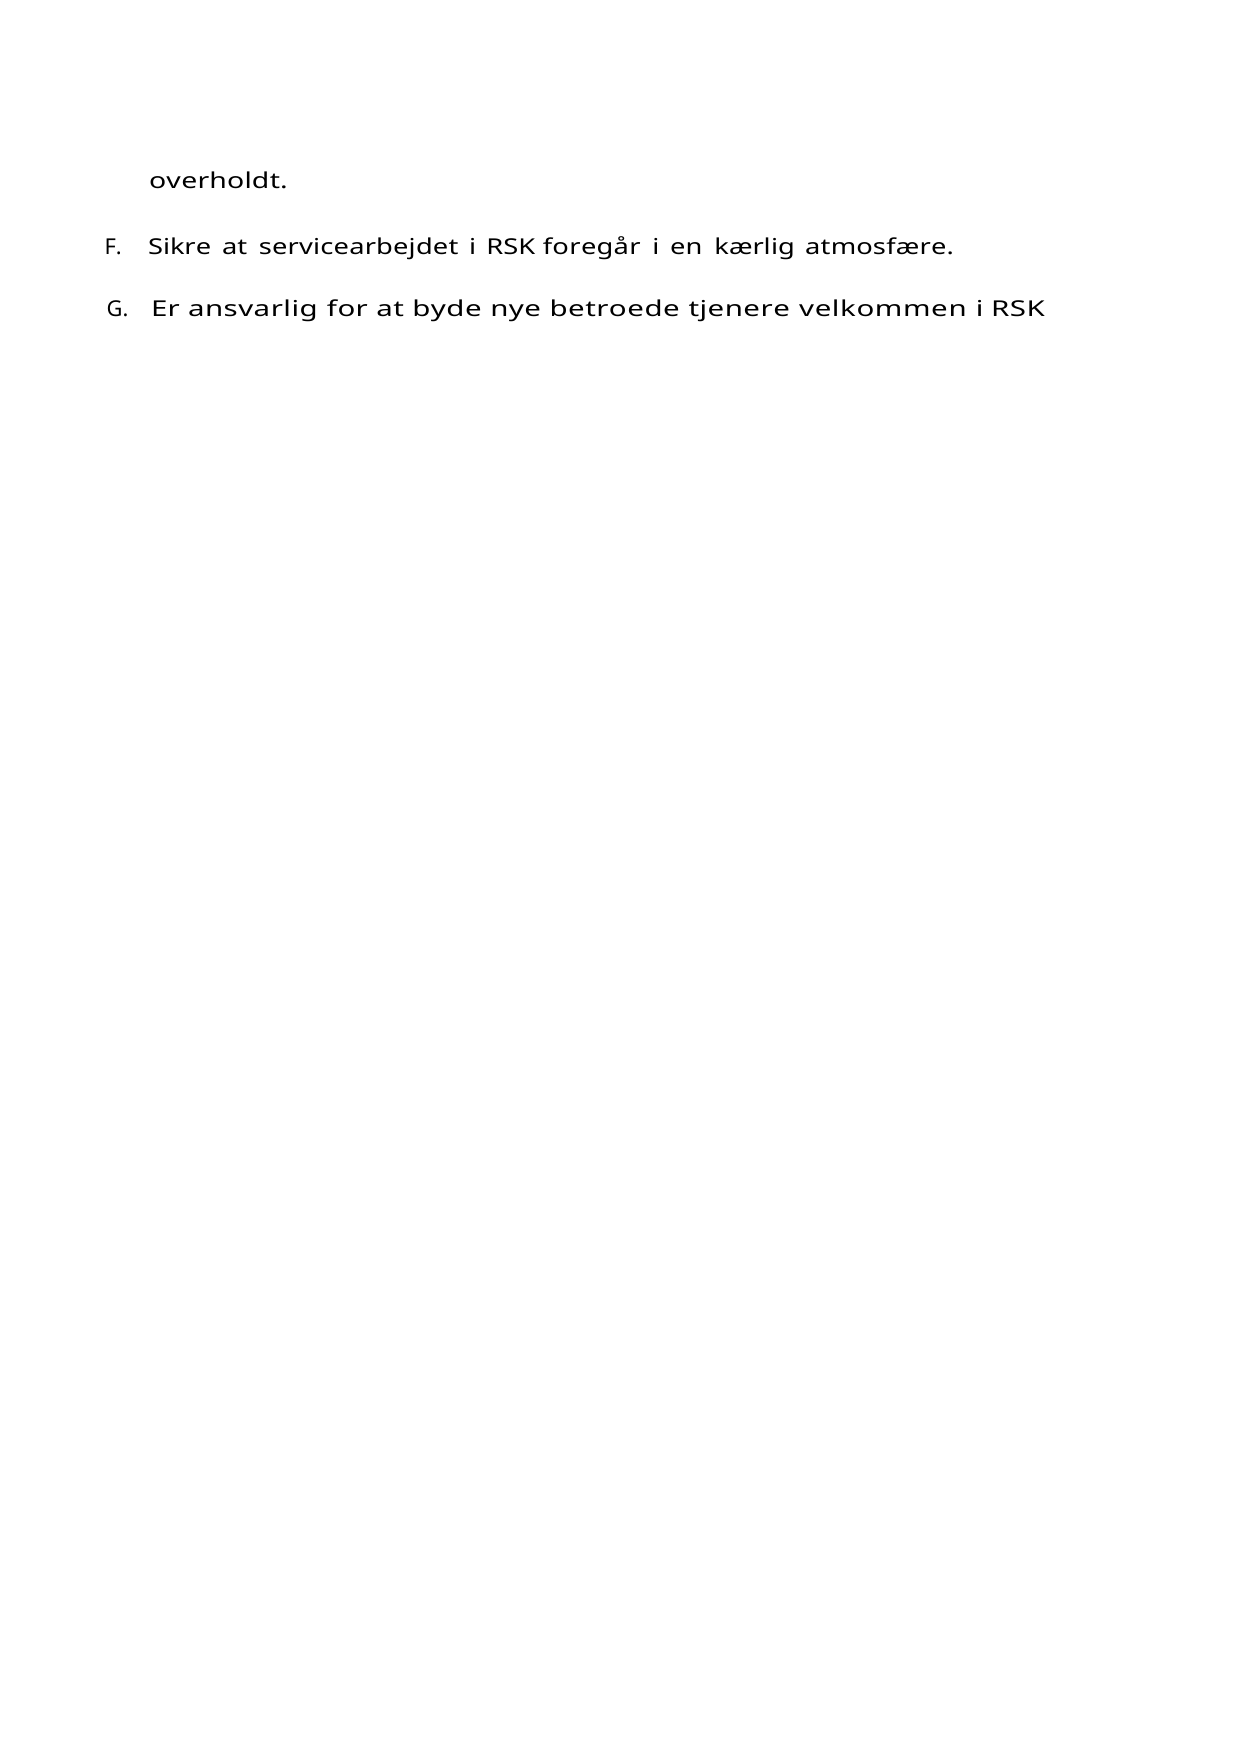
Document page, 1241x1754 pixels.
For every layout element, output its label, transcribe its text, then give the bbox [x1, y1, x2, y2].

list Sikre at servicearbejdet i RSK foregår i en kærlig atmosfære. [104, 231, 1146, 261]
list Er ansvarlig for at byde nye betroede tjenere velkommen i RSK [106, 293, 1077, 323]
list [104, 164, 1093, 194]
